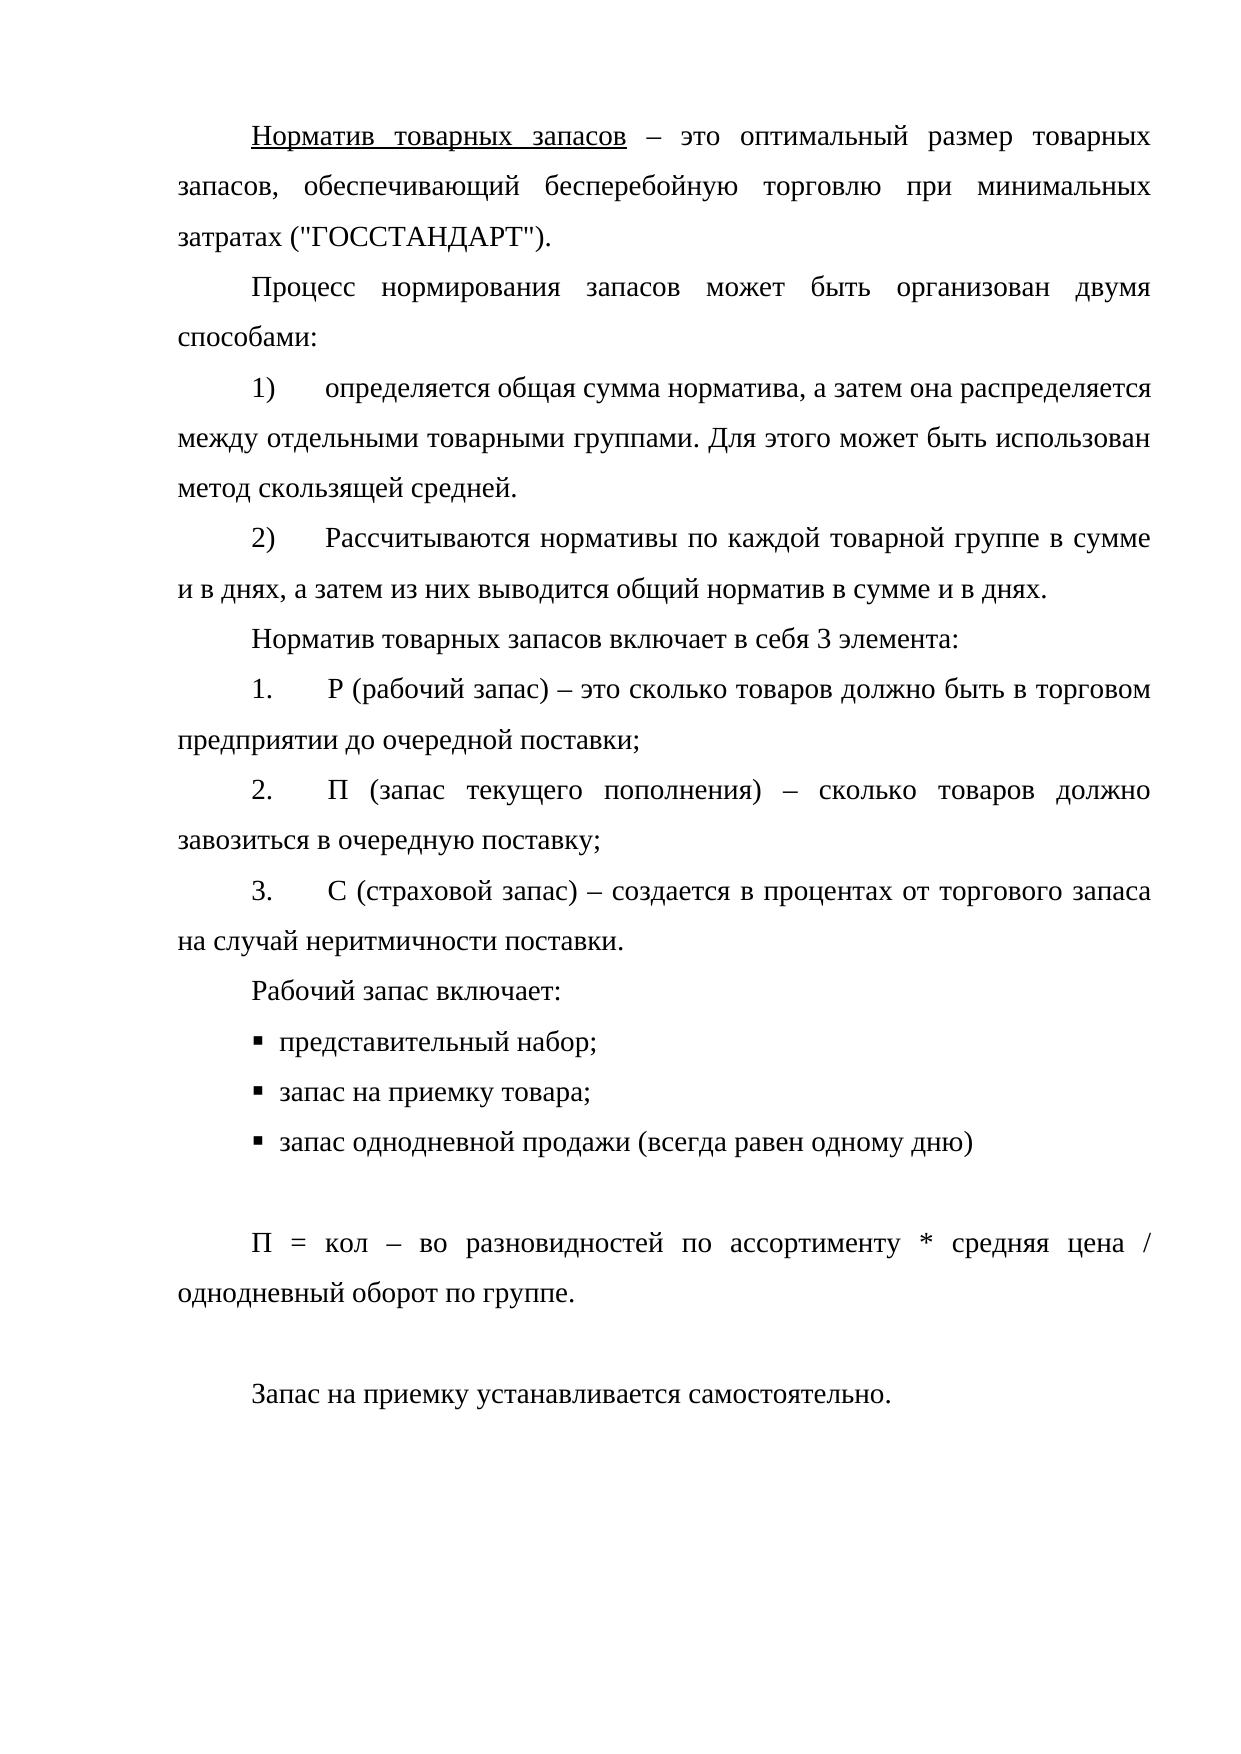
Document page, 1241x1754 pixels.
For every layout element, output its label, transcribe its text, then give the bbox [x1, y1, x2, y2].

list представительный набор; [177, 1024, 1152, 1057]
text П = кол – во разновидностей по ассортименту * средняя цена / однодневный оборот по группе. [177, 1225, 1152, 1309]
text Рабочий запас включает: [177, 973, 1152, 1007]
list Рассчитываются нормативы по каждой товарной группе в сумме и в днях, а затем из них выводится общий норматив в сумме и в днях. [177, 521, 1152, 604]
list С (страховой запас) – создается в процентах от торгового запаса на случай неритмичности поставки. [177, 873, 1152, 957]
list П (запас текущего пополнения) – сколько товаров должно завозиться в очередную поставку; [177, 772, 1152, 856]
list определяется общая сумма норматива, а затем она распределяется между отдельными товарными группами. Для этого может быть использован метод скользящей средней. [177, 370, 1152, 504]
text Запас на приемку устанавливается самостоятельно. [177, 1376, 1152, 1410]
text Процесс нормирования запасов может быть организован двумя способами: [177, 269, 1152, 353]
list запас однодневной продажи (всегда равен одному дню) [177, 1124, 1152, 1158]
list Р (рабочий запас) – это сколько товаров должно быть в торговом предприятии до очередной поставки; [177, 672, 1152, 755]
list запас на приемку товара; [177, 1074, 1152, 1108]
text Норматив товарных запасов – это оптимальный размер товарных запасов, обеспечивающий бесперебойную торговлю при минимальных затратах ("ГОССТАНДАРТ"). [177, 118, 1152, 252]
text Норматив товарных запасов включает в себя 3 элемента: [177, 621, 1152, 655]
